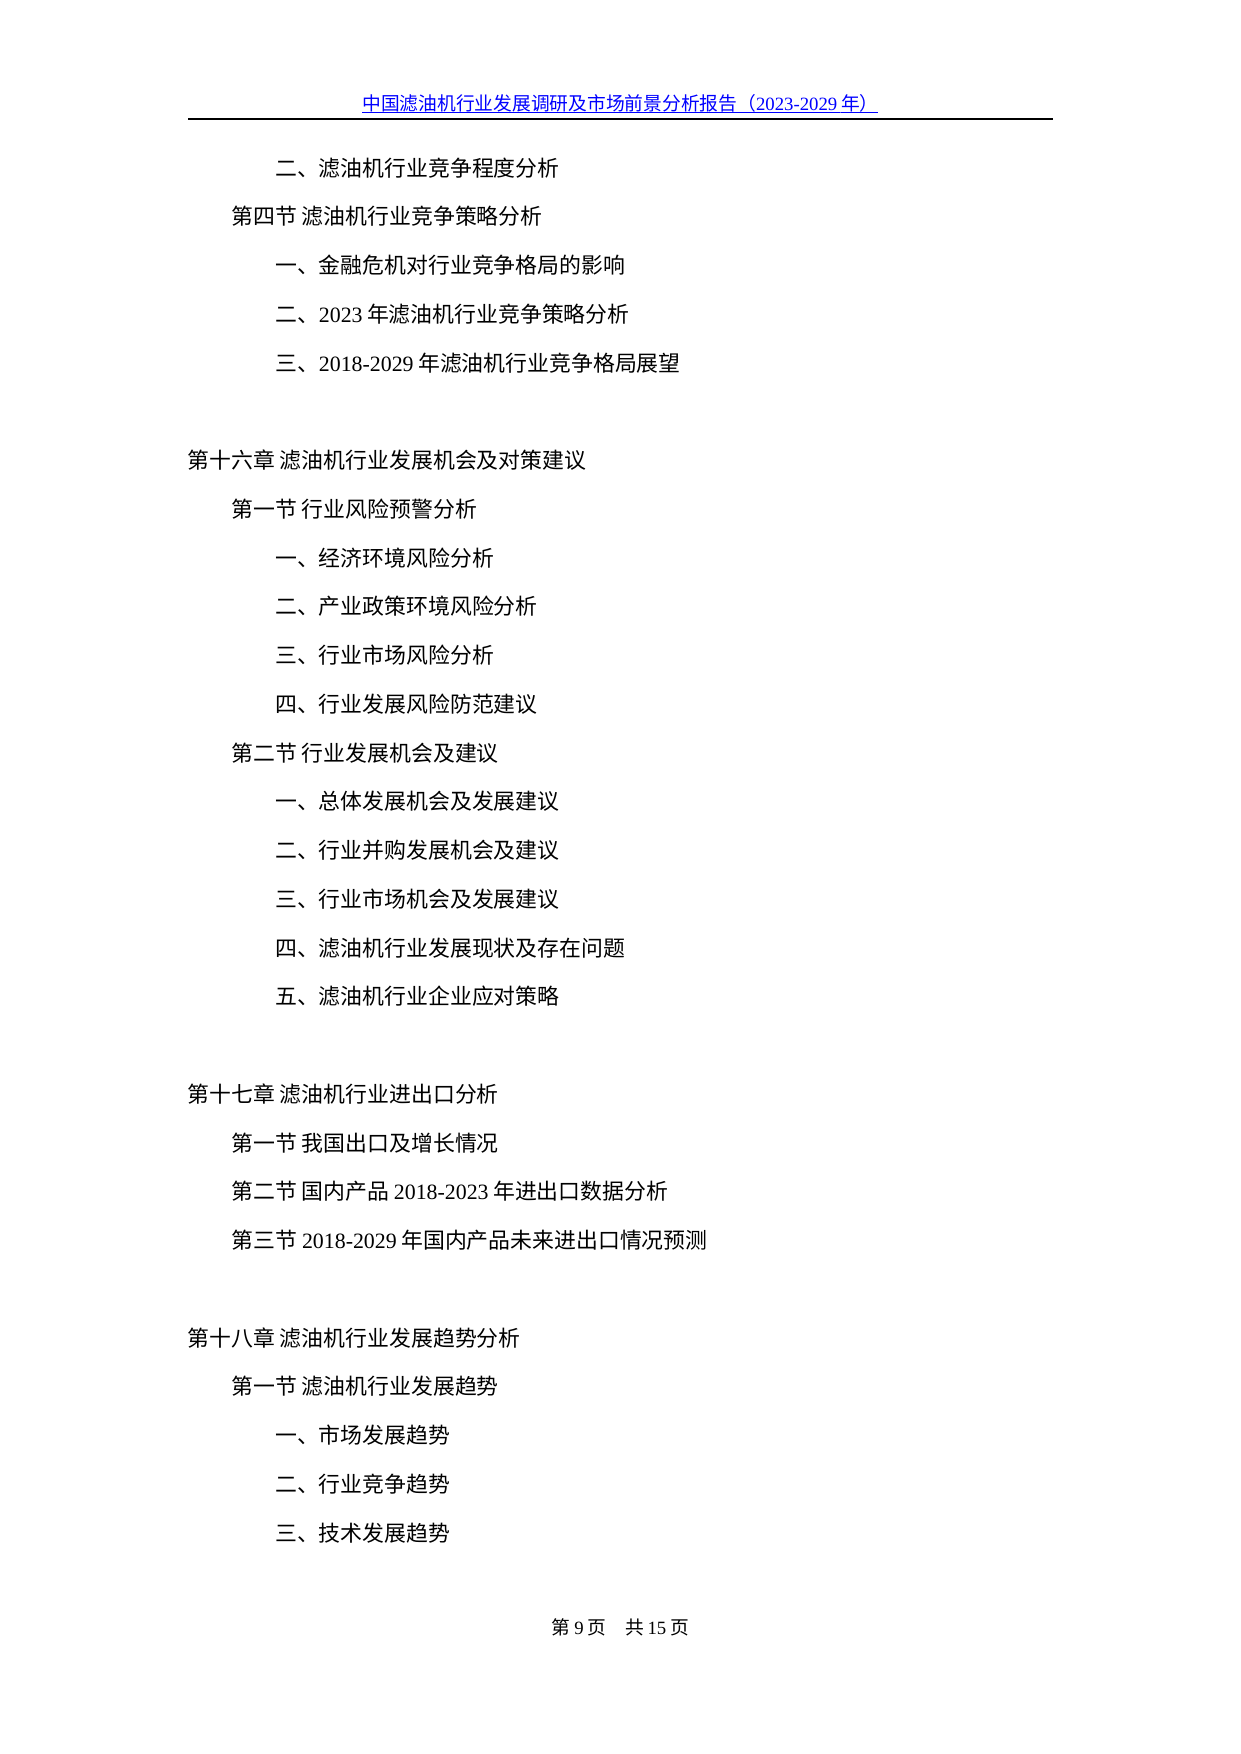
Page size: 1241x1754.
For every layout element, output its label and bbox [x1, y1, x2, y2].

text [187, 150, 1053, 1548]
